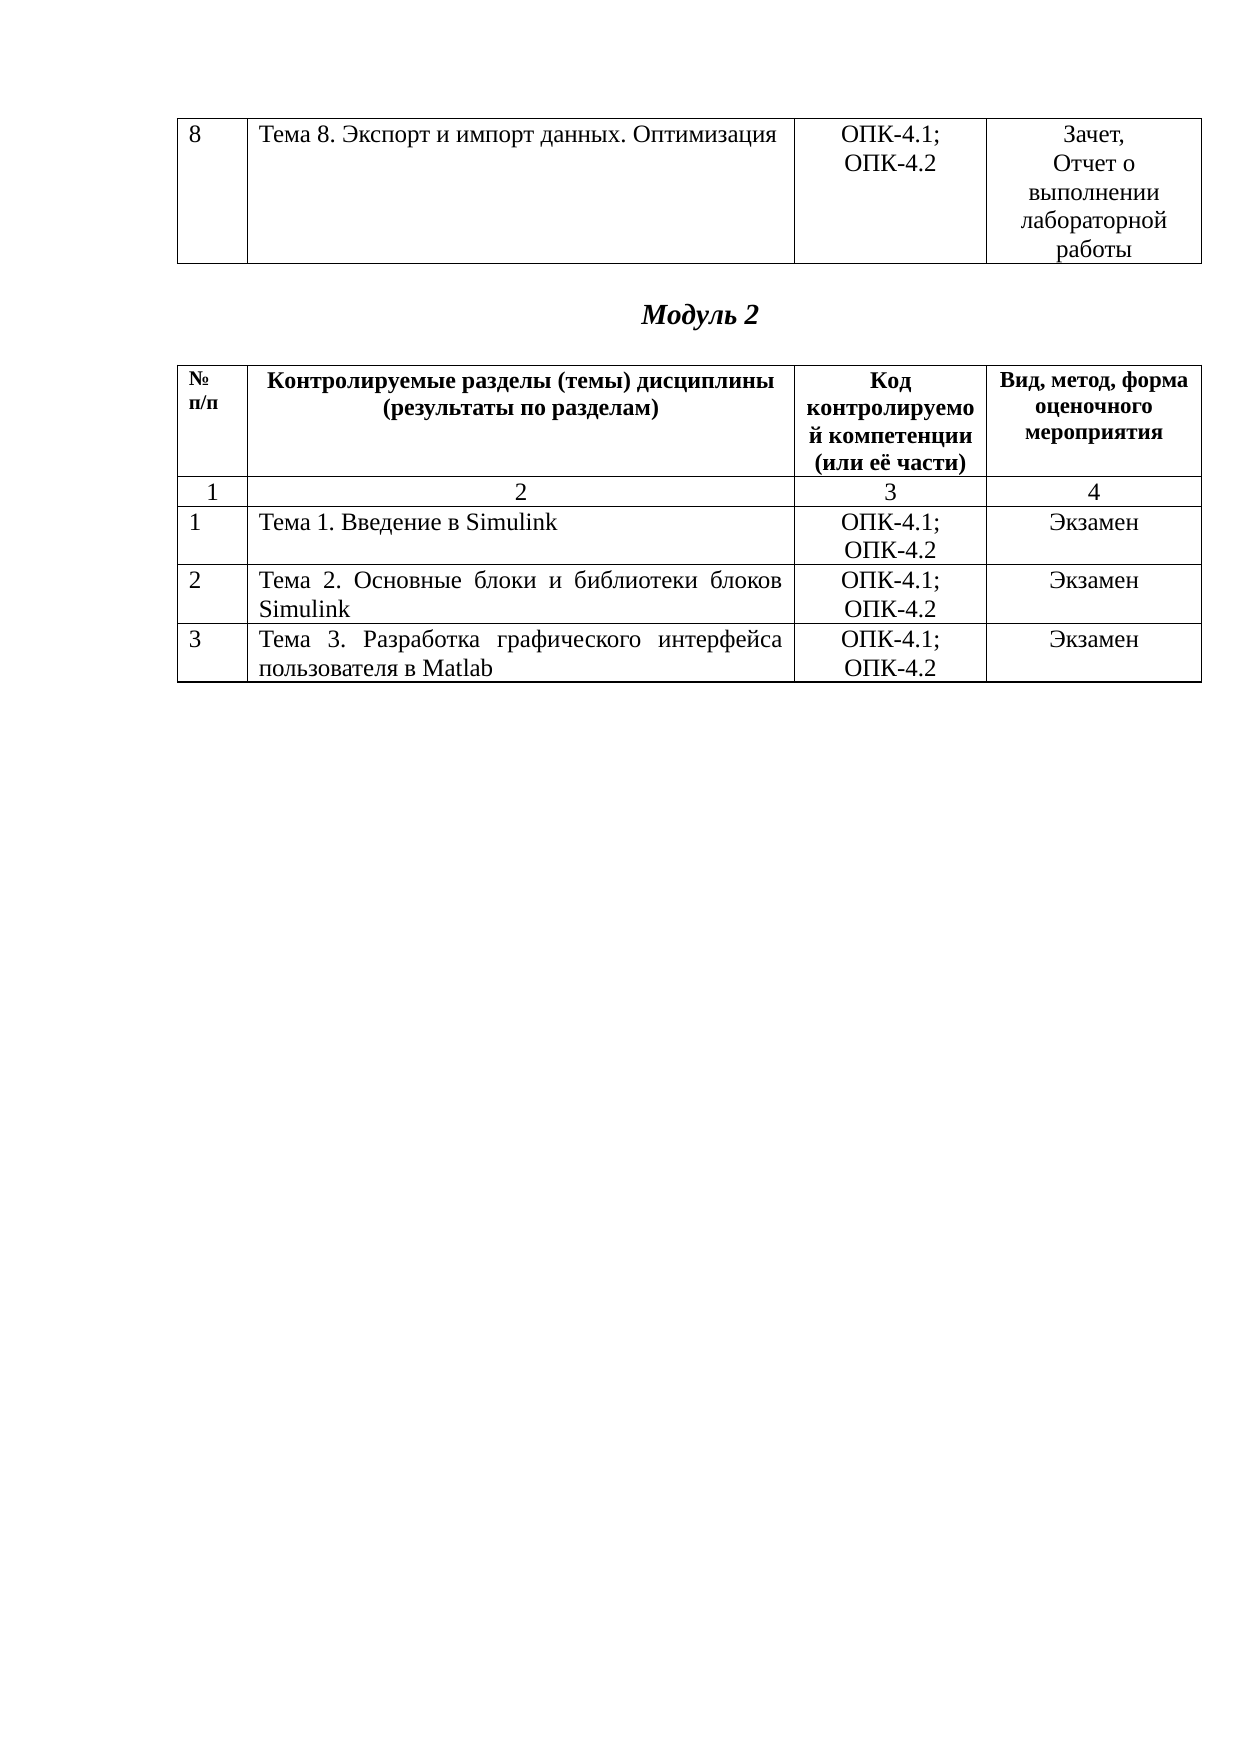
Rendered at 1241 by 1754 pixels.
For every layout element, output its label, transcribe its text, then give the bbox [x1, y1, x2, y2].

table_cell 1 [178, 477, 247, 506]
table_cell 3 [178, 624, 247, 681]
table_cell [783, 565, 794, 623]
text Модуль 2 [177, 297, 1152, 331]
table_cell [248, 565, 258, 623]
table_cell 2 [248, 477, 794, 506]
table_header Код контролируемой компетенции (или её части) [795, 366, 986, 476]
table_cell ОПК-4.1; ОПК-4.2 [795, 119, 986, 263]
table_cell ОПК-4.1; ОПК-4.2 [795, 565, 986, 623]
table_cell ОПК-4.1; ОПК-4.2 [795, 624, 986, 681]
table_cell 1 [178, 507, 247, 564]
table_cell Тема 3. Разработка графического интерфейса пользователя в Matlab [248, 624, 794, 681]
table_header № п/п [178, 366, 247, 476]
table_cell Тема 8. Экспорт и импорт данных. Оптимизация [248, 119, 794, 263]
table_cell Экзамен [987, 507, 1201, 564]
table_cell 4 [987, 477, 1201, 506]
table_header Контролируемые разделы (темы) дисциплины (результаты по разделам) [248, 366, 794, 476]
table_header Вид, метод, форма оценочного мероприятия [987, 366, 1201, 476]
table_cell Экзамен [987, 565, 1201, 623]
table_cell 3 [795, 477, 986, 506]
table_cell Зачет, Отчет о выполнении лабораторной работы [987, 119, 1201, 263]
table_cell 8 [178, 119, 247, 263]
table_cell ОПК-4.1; ОПК-4.2 [795, 507, 986, 564]
table_cell 2 [178, 565, 247, 623]
table_cell Экзамен [987, 624, 1201, 681]
table_cell Тема 1. Введение в Simulink [248, 507, 794, 564]
